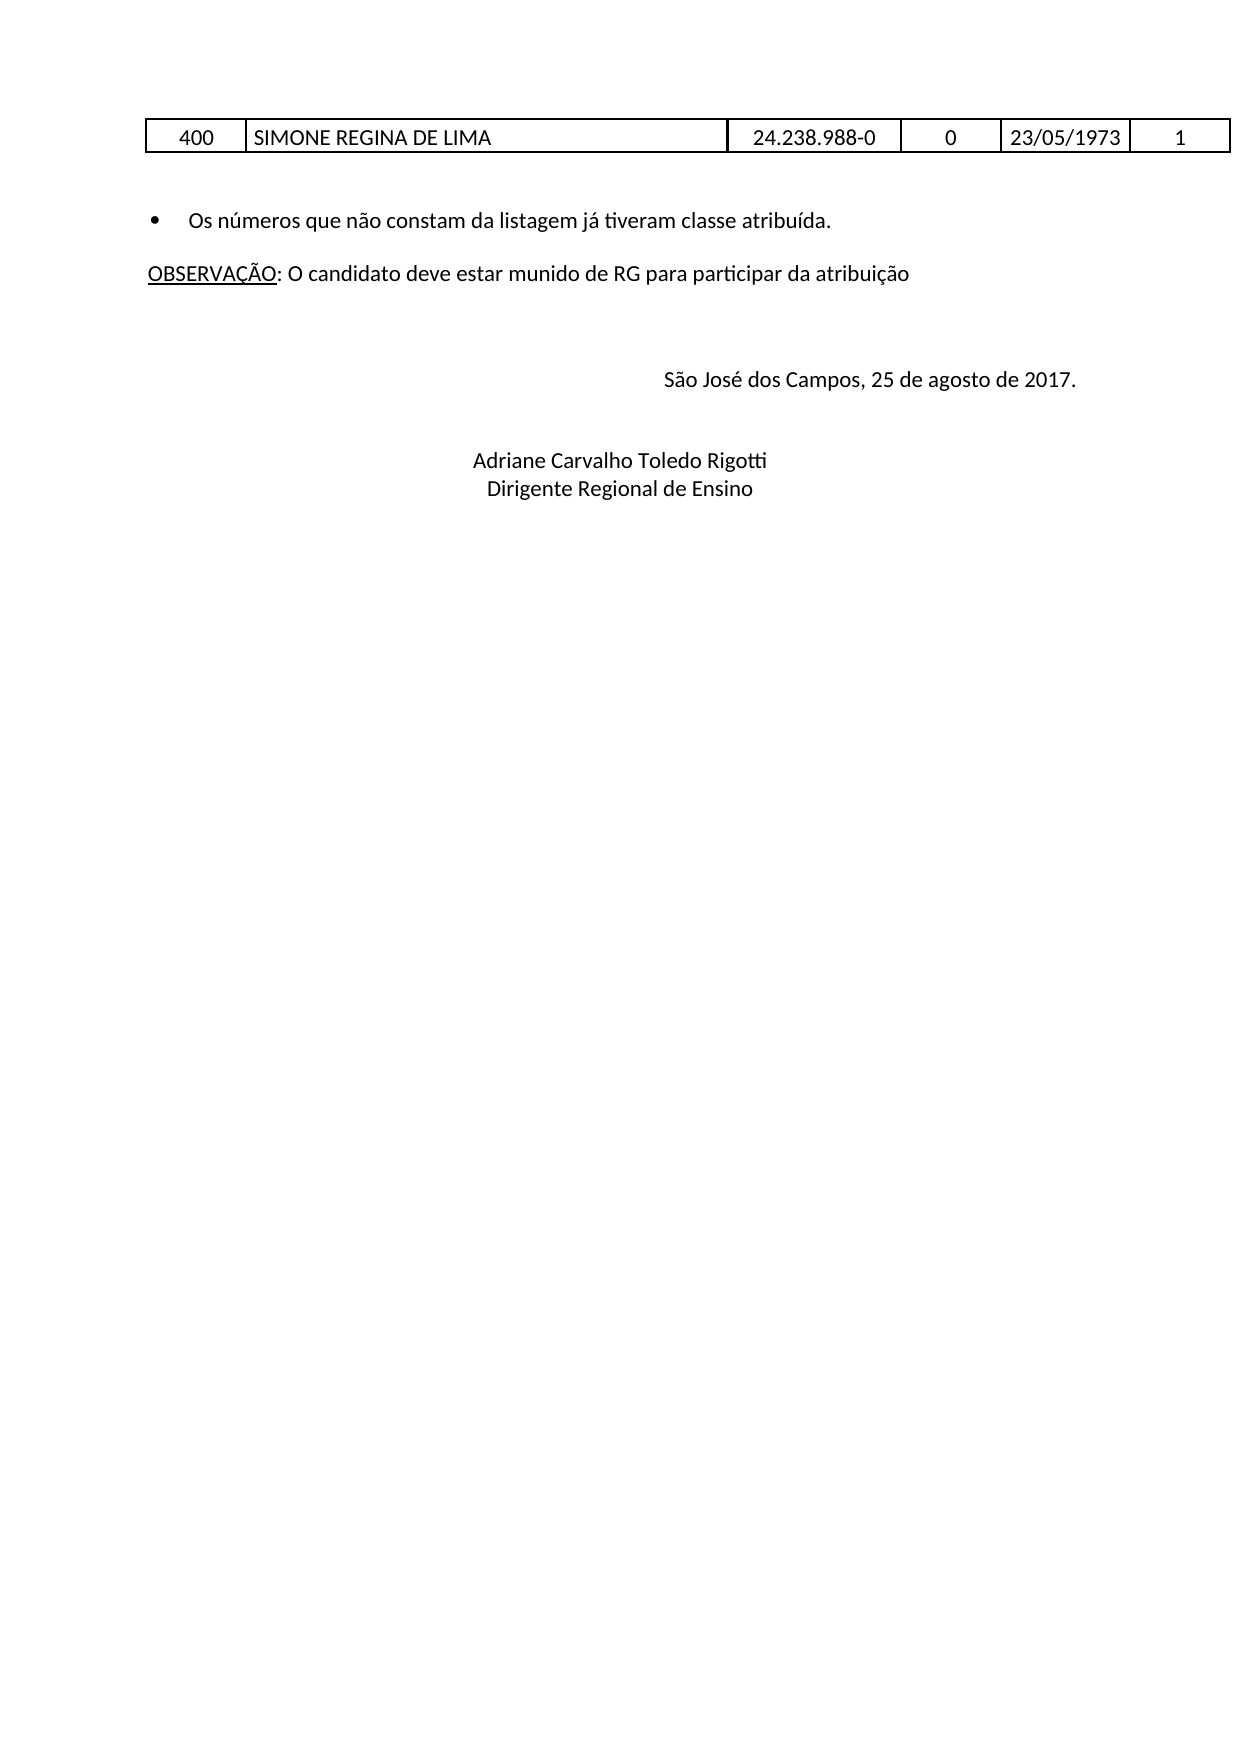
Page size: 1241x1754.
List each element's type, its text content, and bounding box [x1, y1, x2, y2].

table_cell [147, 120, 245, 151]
text Dirigente Regional de Ensino [148, 474, 1092, 502]
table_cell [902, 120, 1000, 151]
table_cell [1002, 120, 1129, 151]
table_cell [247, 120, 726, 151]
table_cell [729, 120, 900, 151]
list Os números que não constam da listagem já tiveram classe atribuída. [151, 206, 1092, 234]
text Adriane Carvalho Toledo Rigotti [148, 446, 1092, 474]
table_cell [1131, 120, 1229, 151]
text OBSERVAÇÃO: O candidato deve estar munido de RG para participar da atribuição [148, 259, 1092, 287]
text São José dos Campos, 25 de agosto de 2017. [148, 365, 1092, 393]
